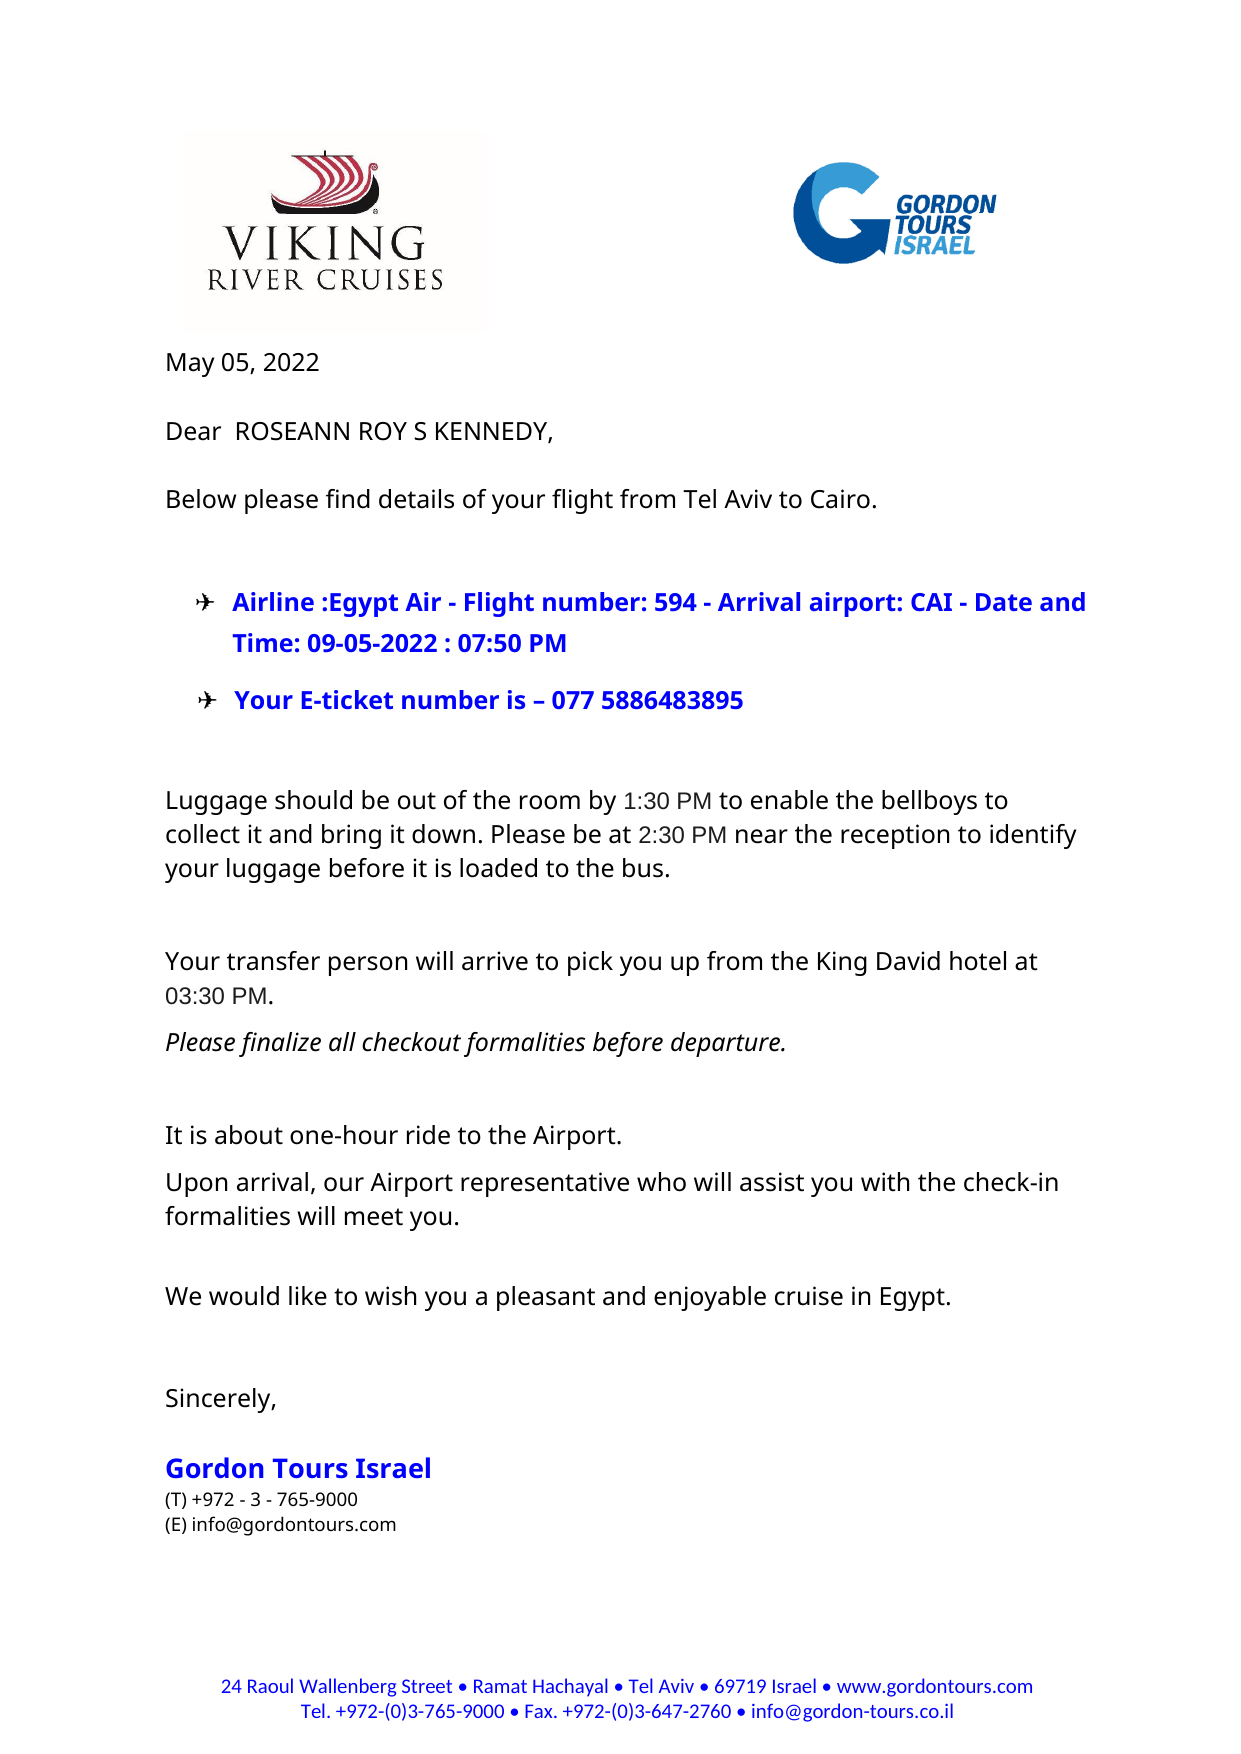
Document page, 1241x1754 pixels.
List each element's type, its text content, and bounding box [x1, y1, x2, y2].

table_header [628, 121, 1089, 343]
text Dear ROSEANN ROY S KENNEDY, [165, 413, 1090, 447]
text Please finalize all checkout formalities before departure. [165, 1024, 1090, 1058]
picture [183, 131, 487, 333]
text Luggage should be out of the room by 1:30 PM to enable the bellboys to collect it and bring it down. Please be at 2:30 PM near the reception to identify your luggage before it is loaded to the bus. [165, 783, 1090, 885]
text May 05, 2022 [165, 345, 1090, 379]
text Your transfer person will arrive to pick you up from the King David hotel at 03:30 PM. [165, 944, 1090, 1012]
text Gordon Tours Israel [165, 1449, 1090, 1486]
text Upon arrival, our Airport representative who will assist you with the check-in formalities will meet you. [165, 1164, 1090, 1232]
text (T) +972 - 3 - 765-9000 [165, 1486, 1090, 1512]
text We would like to wish you a pleasant and enjoyable cruise in Egypt. [165, 1279, 1090, 1313]
table_header [165, 121, 626, 343]
picture [730, 121, 1090, 324]
list Your E-ticket number is – 077 5886483895 [197, 672, 1090, 723]
text Sincerely, [165, 1381, 1090, 1415]
text Below please find details of your flight from Tel Aviv to Cairo. [165, 481, 1090, 515]
text (E) info@gordontours.com [165, 1512, 1090, 1537]
list Airline :Egypt Air - Flight number: 594 - Arrival airport: CAI - Date and Time: 09-05-2022 : 07:50 PM [194, 574, 1090, 660]
text It is about one-hour ride to the Airport. [165, 1118, 1090, 1152]
